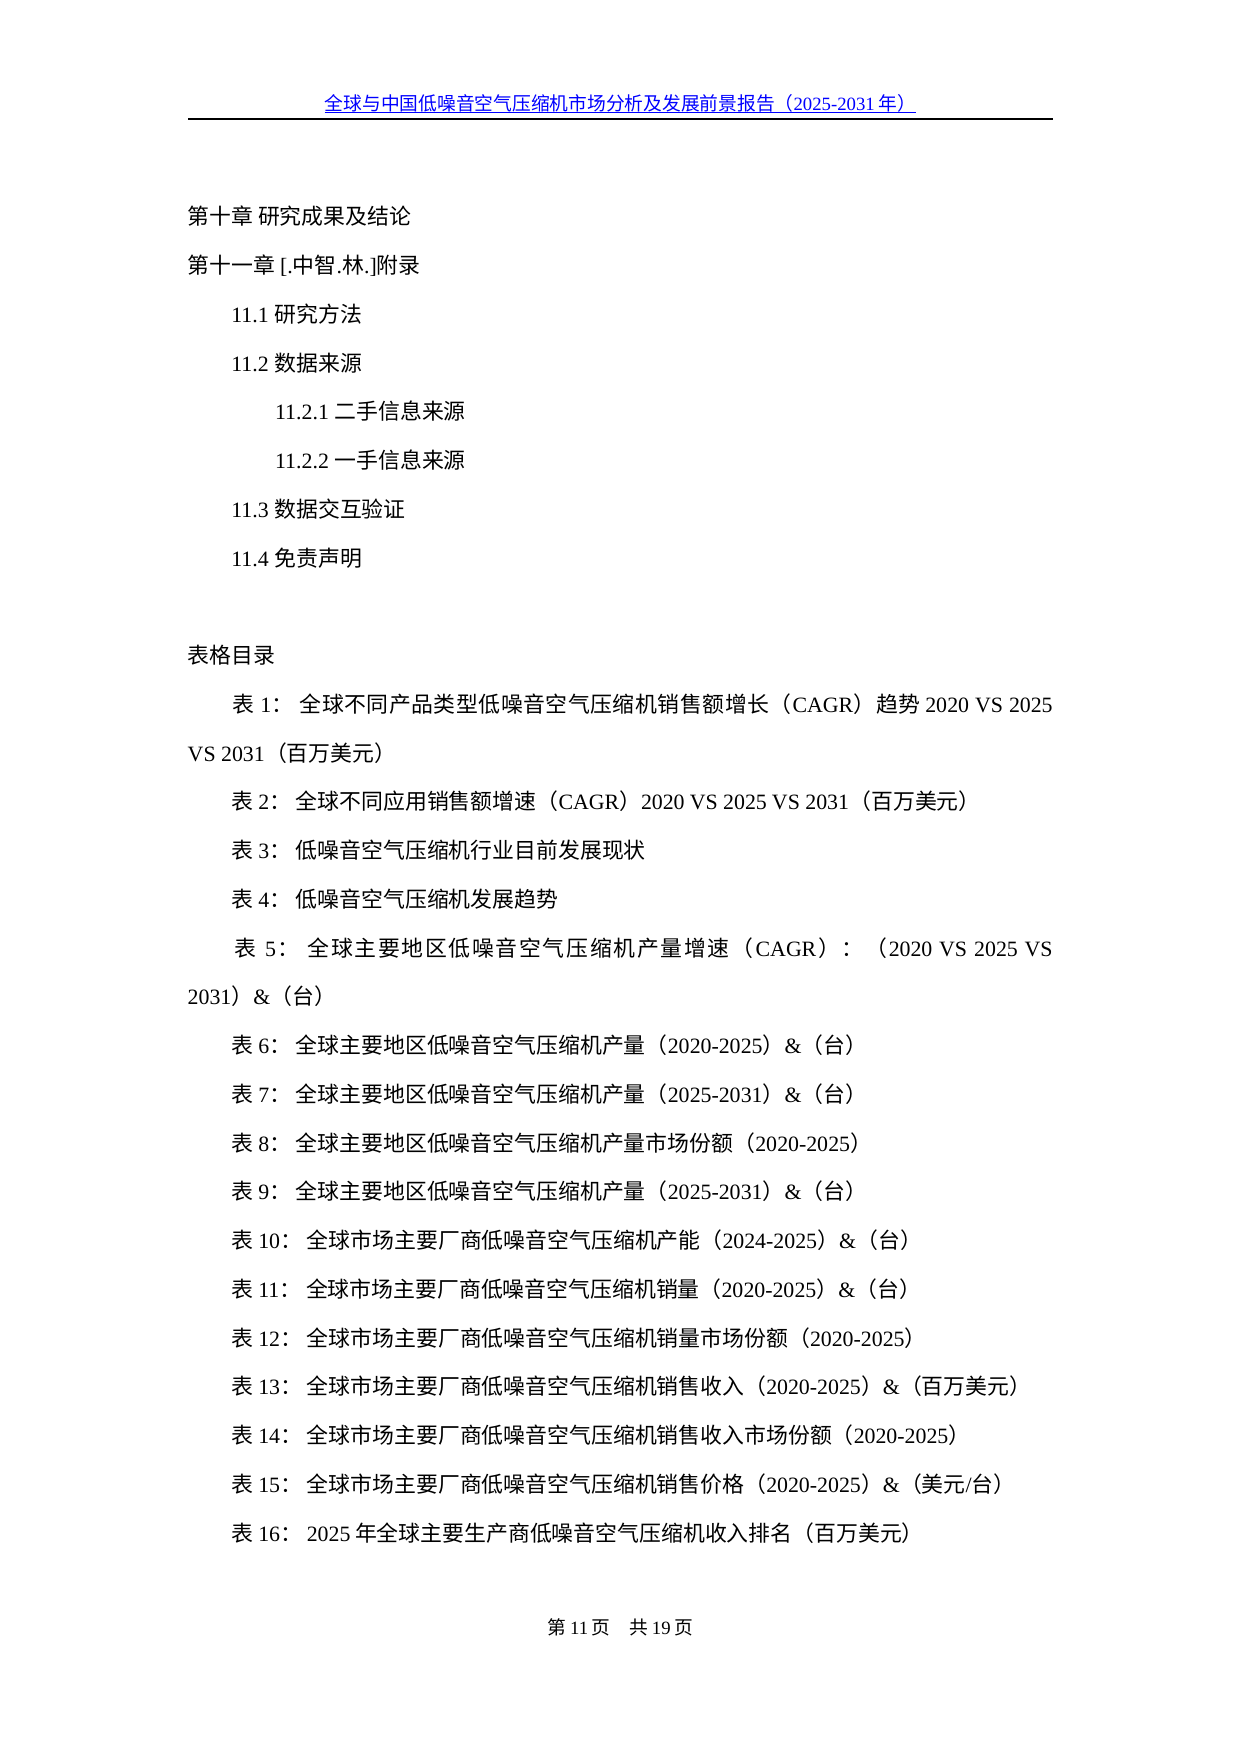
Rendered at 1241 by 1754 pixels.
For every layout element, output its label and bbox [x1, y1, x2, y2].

text [187, 150, 1053, 1548]
